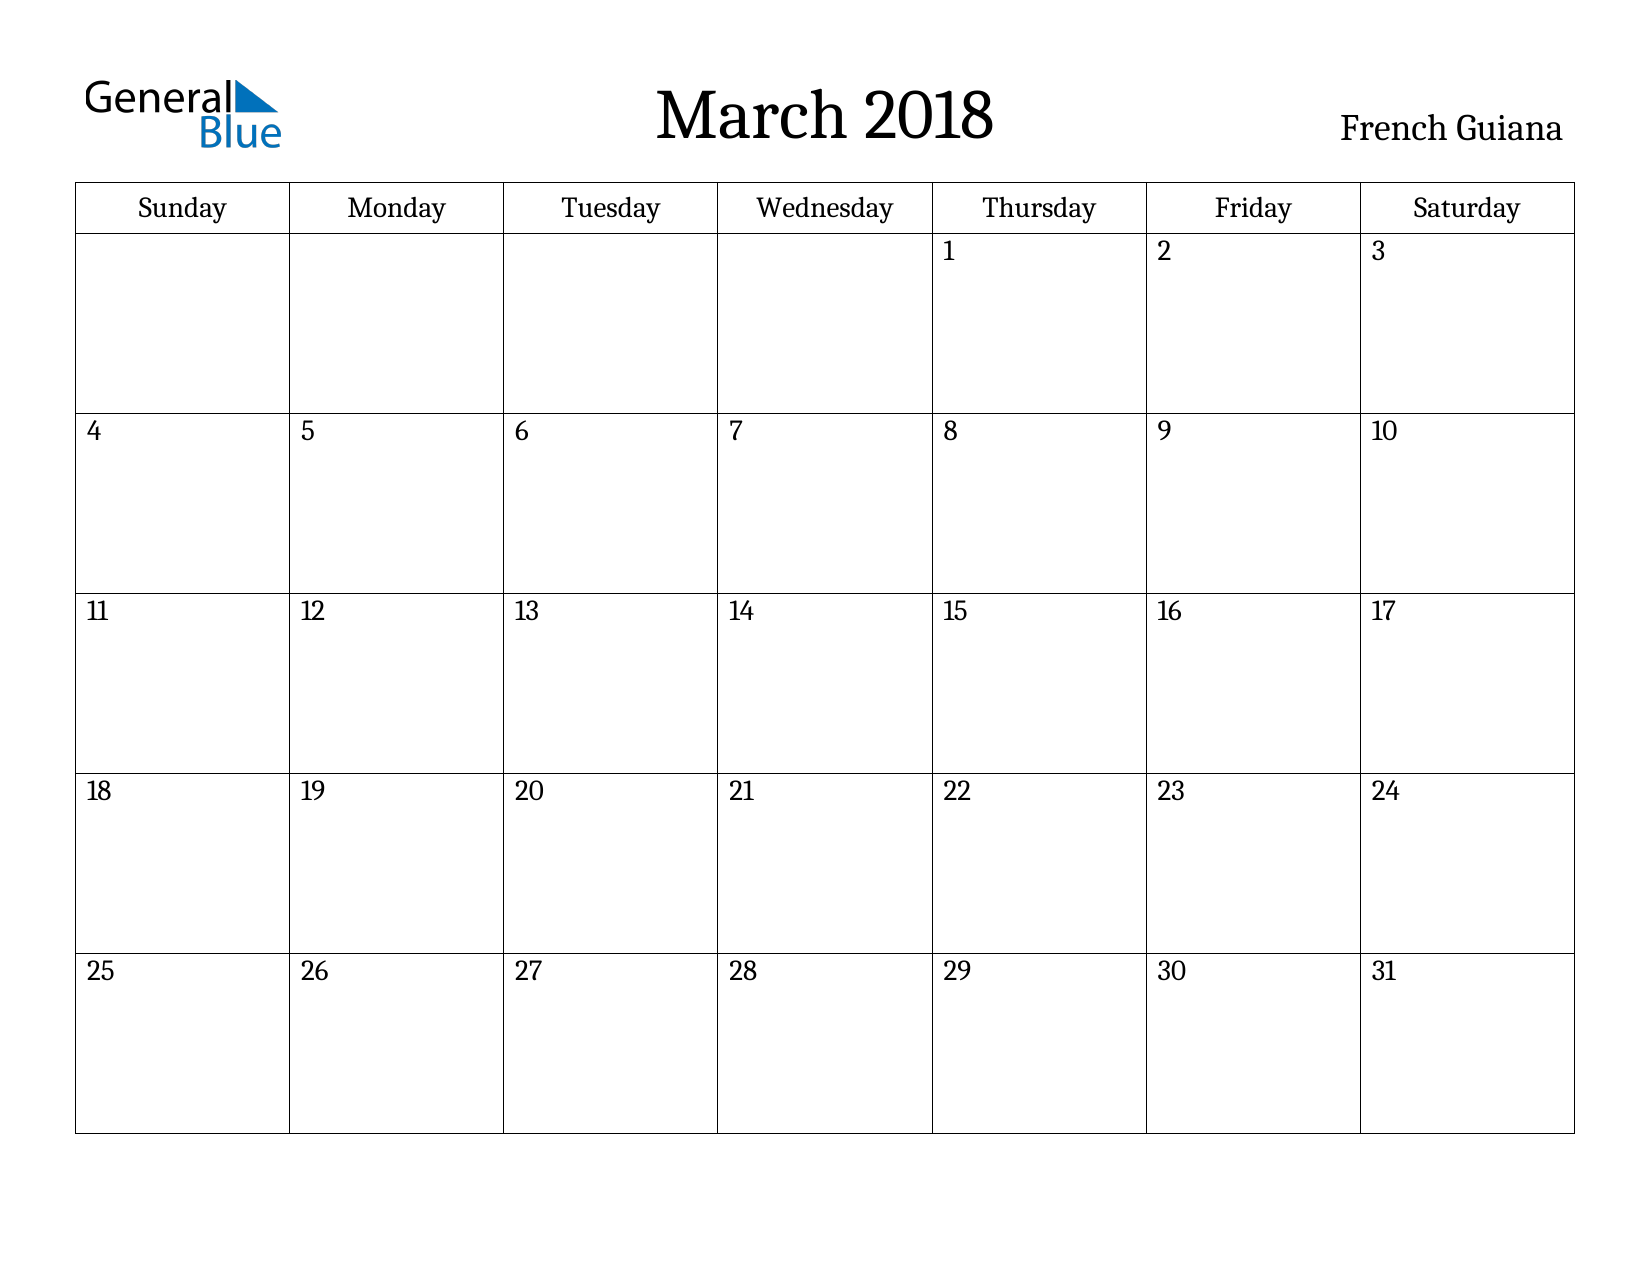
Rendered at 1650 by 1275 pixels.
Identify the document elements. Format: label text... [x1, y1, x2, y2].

table_cell 26 [290, 954, 503, 987]
picture [86, 80, 281, 148]
table_cell [76, 808, 289, 953]
table_cell [504, 448, 717, 593]
table_cell [718, 267, 932, 413]
table_cell [290, 267, 503, 413]
table_cell 13 [504, 594, 717, 627]
table_cell [1361, 988, 1574, 1133]
table_cell [290, 448, 503, 593]
table_cell [933, 988, 1146, 1133]
table_cell 6 [504, 414, 717, 447]
table_cell 17 [1361, 594, 1574, 627]
table_cell [1147, 627, 1360, 773]
table_cell [933, 448, 1146, 593]
table_cell 29 [933, 954, 1146, 987]
table_cell [1361, 267, 1574, 413]
table_cell [1147, 448, 1360, 593]
table_cell [718, 808, 932, 953]
table_cell 8 [933, 414, 1146, 447]
table_cell [504, 808, 717, 953]
table_cell [933, 627, 1146, 773]
table_cell [1147, 267, 1360, 413]
table_cell [76, 267, 289, 413]
table_cell [933, 267, 1146, 413]
table_cell [504, 234, 717, 267]
table_cell [290, 234, 503, 267]
table_cell 20 [504, 774, 717, 807]
table_cell [76, 234, 289, 267]
table_header March 2018 [504, 75, 1146, 182]
table_cell [933, 808, 1146, 953]
table_cell 15 [933, 594, 1146, 627]
table_cell [718, 988, 932, 1133]
table_cell [504, 988, 717, 1133]
table_cell 30 [1147, 954, 1360, 987]
table_cell 28 [718, 954, 932, 987]
table_cell [1361, 808, 1574, 953]
table_cell Sunday [76, 183, 289, 233]
table_cell [1361, 448, 1574, 593]
table_cell Monday [290, 183, 503, 233]
table_cell 16 [1147, 594, 1360, 627]
table_cell [290, 988, 503, 1133]
table_cell [1147, 988, 1360, 1133]
table_cell [290, 627, 503, 773]
table_cell 10 [1361, 414, 1574, 447]
table_cell 1 [933, 234, 1146, 267]
table_cell 18 [76, 774, 289, 807]
table_cell 21 [718, 774, 932, 807]
table_cell [1147, 808, 1360, 953]
table_cell 4 [76, 414, 289, 447]
table_cell [504, 267, 717, 413]
table_cell [290, 808, 503, 953]
table_cell Wednesday [718, 183, 932, 233]
table_cell 23 [1147, 774, 1360, 807]
table_cell 9 [1147, 414, 1360, 447]
table_cell [504, 627, 717, 773]
table_cell 25 [76, 954, 289, 987]
table_cell 19 [290, 774, 503, 807]
table_cell [1361, 627, 1574, 773]
table_cell 22 [933, 774, 1146, 807]
table_cell Thursday [933, 183, 1146, 233]
table_cell 31 [1361, 954, 1574, 987]
table_cell Tuesday [504, 183, 717, 233]
table_cell 27 [504, 954, 717, 987]
table_header French Guiana [1146, 75, 1574, 182]
table_cell 5 [290, 414, 503, 447]
table_cell 14 [718, 594, 932, 627]
table_cell 24 [1361, 774, 1574, 807]
table_cell [718, 234, 932, 267]
table_cell [718, 448, 932, 593]
table_cell [76, 448, 289, 593]
table_cell [76, 627, 289, 773]
table_header [76, 75, 503, 182]
table_cell 3 [1361, 234, 1574, 267]
table_cell 11 [76, 594, 289, 627]
table_cell [718, 627, 932, 773]
table_cell Friday [1147, 183, 1360, 233]
table_cell 12 [290, 594, 503, 627]
table_cell Saturday [1361, 183, 1574, 233]
table_cell 2 [1147, 234, 1360, 267]
table_cell 7 [718, 414, 932, 447]
table_cell [76, 988, 289, 1133]
